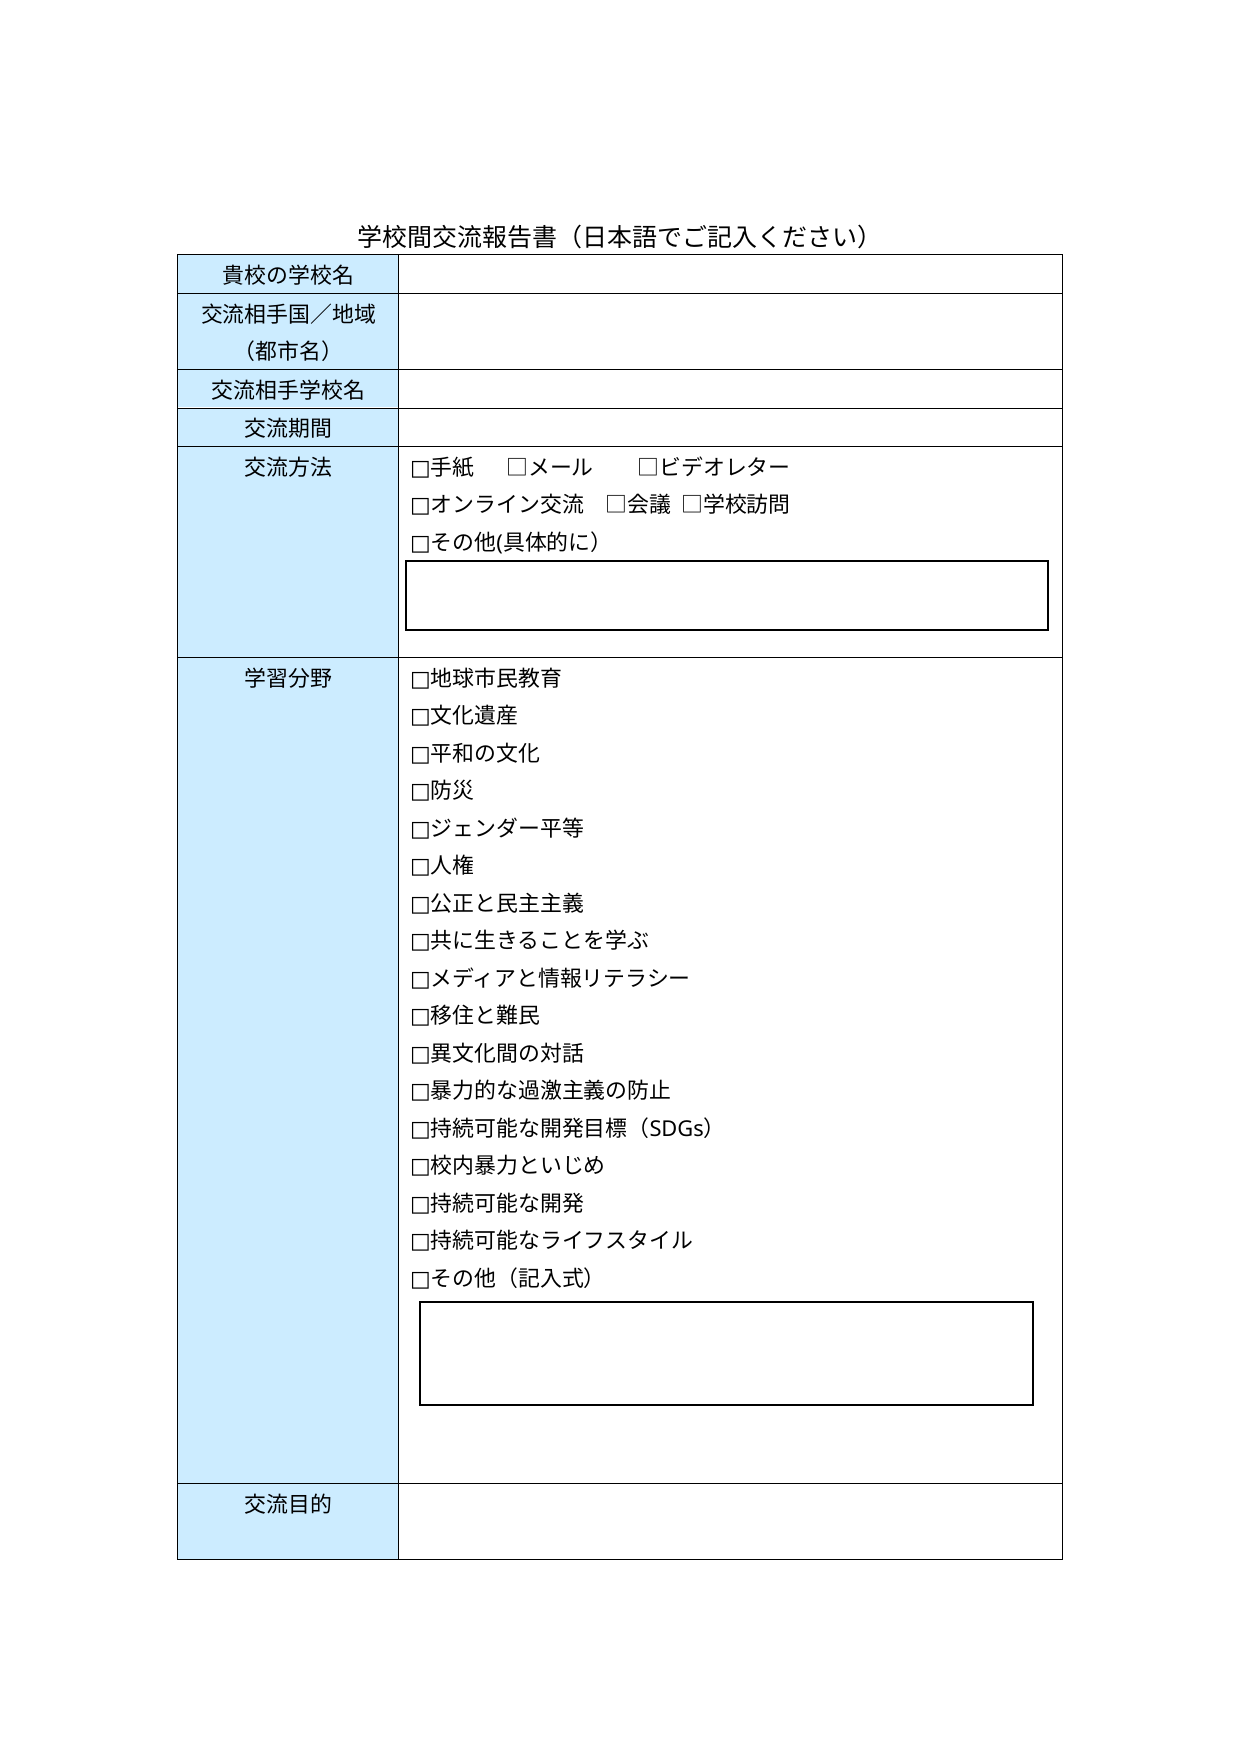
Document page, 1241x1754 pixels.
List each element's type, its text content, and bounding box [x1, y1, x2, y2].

table_cell □地球市民教育 □文化遺産 □平和の文化 □防災 □ジェンダー平等 □人権 □公正と民主主義 □共に生きることを学ぶ □メディアと情報リテラシー □移住と難民 □異文化間の対話 □暴力的な過激主義の防止 □持続可能な開発目標（SDGs） □校内暴力といじめ □持続可能な開発 □持続可能なライフスタイル □その他（記入式） [399, 658, 1062, 1483]
table_cell [399, 409, 1062, 446]
table_cell □手紙 □メール □ビデオレター □オンライン交流 □会議 □学校訪問 □その他(具体的に） [399, 447, 1062, 657]
table_cell 交流方法 [178, 447, 398, 657]
table_header 貴校の学校名 [178, 255, 398, 293]
table_cell 交流期間 [178, 409, 398, 446]
table_cell 交流相手国／地域（都市名） [178, 294, 398, 369]
table_cell [399, 370, 1062, 407]
table_cell 学習分野 [178, 658, 398, 1483]
table_header [399, 255, 1062, 293]
table_cell [399, 294, 1062, 369]
table_cell 交流相手学校名 [178, 370, 398, 407]
text 学校間交流報告書（日本語でご記入ください） [177, 217, 1063, 254]
table_cell 交流目的 [178, 1484, 398, 1559]
table_cell [399, 1484, 1062, 1559]
